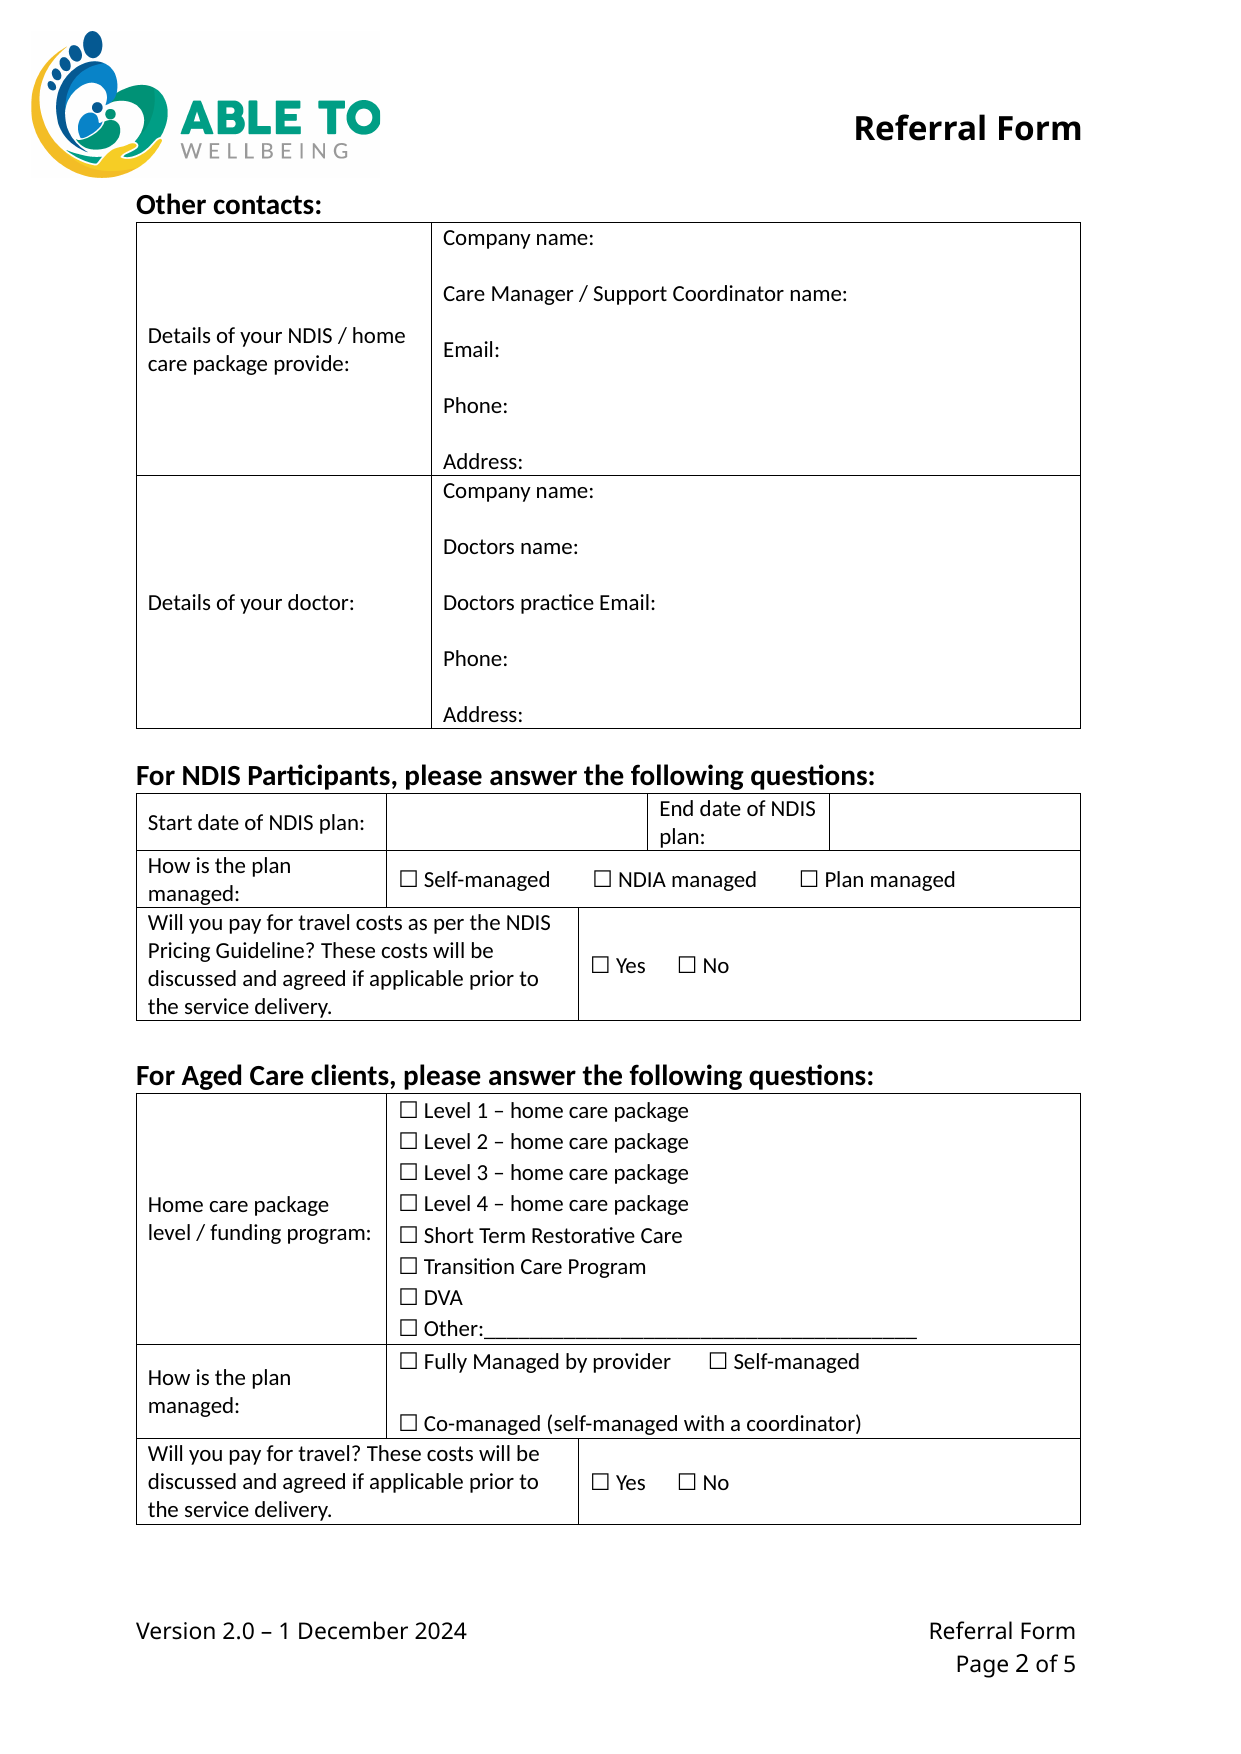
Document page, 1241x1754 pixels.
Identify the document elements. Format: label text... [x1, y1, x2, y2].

table_header [387, 794, 647, 850]
table_header End date of NDIS plan: [648, 794, 829, 850]
table_cell How is the plan managed: [137, 851, 386, 907]
table_header Home care package level / funding program: [137, 1094, 386, 1343]
table_header [830, 794, 1080, 850]
table_cell ☐ Yes ☐ No [579, 1439, 1080, 1523]
text For NDIS Participants, please answer the following questions: [136, 757, 1104, 793]
picture [31, 31, 381, 178]
text For Aged Care clients, please answer the following questions: [136, 1057, 1104, 1092]
table_cell Will you pay for travel? These costs will be discussed and agreed if applicable prior to the service delivery. [137, 1439, 578, 1523]
table_cell ☐ Self-managed ☐ NDIA managed ☐ Plan managed [387, 851, 1080, 907]
table_cell ☐ Yes ☐ No [579, 908, 1080, 1020]
text Other contacts: [136, 186, 1104, 222]
table_cell Company name: Doctors name: Doctors practice Email: Phone: Address: [432, 476, 1080, 728]
table_cell ☐ Fully Managed by provider ☐ Self-managed ☐ Co-managed (self-managed with a coordinator) [387, 1345, 1080, 1438]
table_cell Will you pay for travel costs as per the NDIS Pricing Guideline? These costs will be discussed and agreed if applicable prior to the service delivery. [137, 908, 578, 1020]
table_cell Details of your doctor: [137, 476, 431, 728]
table_header Company name: Care Manager / Support Coordinator name: Email: Phone: Address: [432, 223, 1080, 475]
table_header Details of your NDIS / home care package provide: [137, 223, 431, 475]
table_cell How is the plan managed: [137, 1345, 386, 1438]
table_header Start date of NDIS plan: [137, 794, 386, 850]
table_header ☐ Level 1 – home care package ☐ Level 2 – home care package ☐ Level 3 – home care package ☐ Level 4 – home care package ☐ Short Term Restorative Care ☐ Transition Care Program ☐ DVA ☐ Other:______________________________________ [387, 1094, 1080, 1343]
